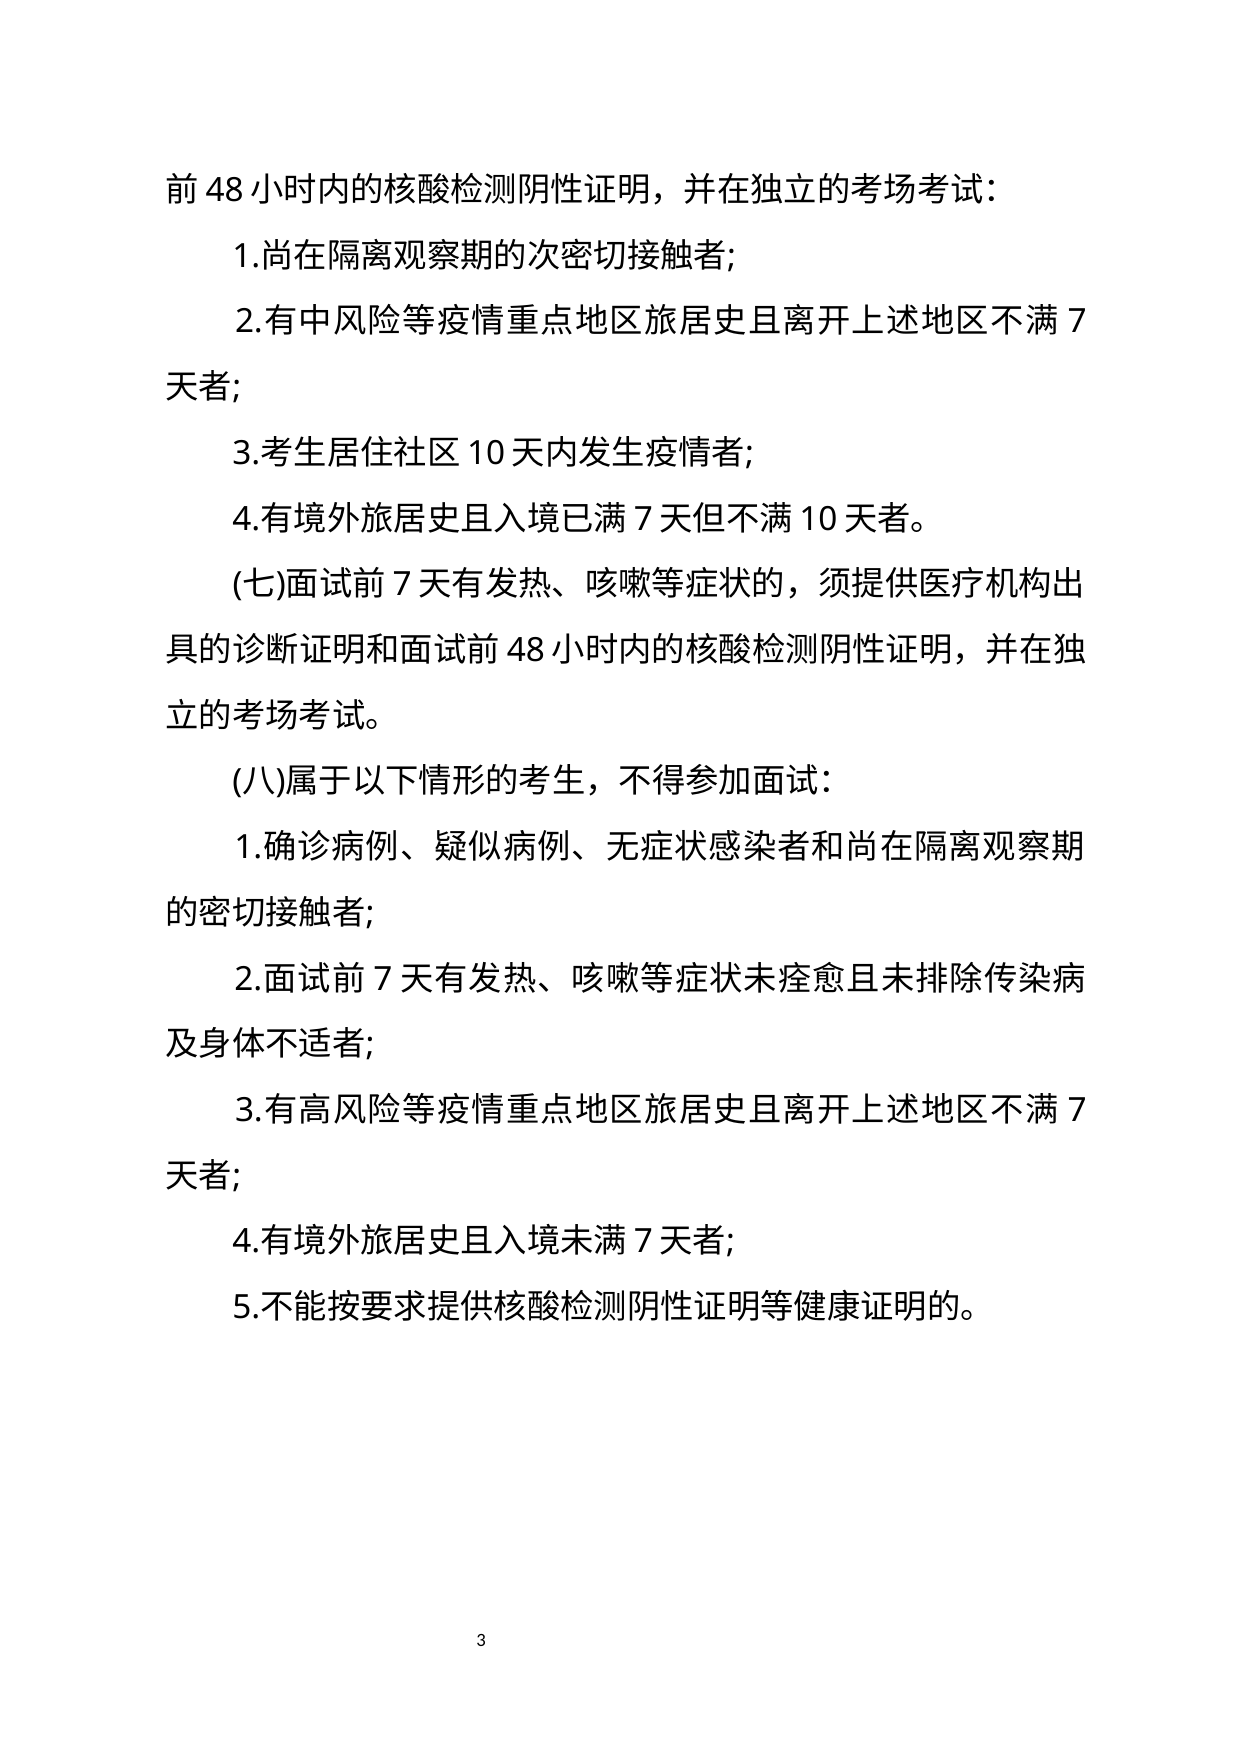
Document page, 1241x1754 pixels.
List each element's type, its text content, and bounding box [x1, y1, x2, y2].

text 2.面试前7天有发热、咳嗽等症状未痊愈且未排除传染病及身体不适者; [165, 943, 1087, 1074]
text 1.确诊病例、疑似病例、无症状感染者和尚在隔离观察期的密切接触者; [165, 811, 1087, 943]
text 1.尚在隔离观察期的次密切接触者; [165, 220, 1087, 285]
text 4.有境外旅居史且入境未满7天者; [165, 1206, 1087, 1271]
text 4.有境外旅居史且入境已满7天但不满10天者。 [165, 483, 1087, 548]
text 2.有中风险等疫情重点地区旅居史且离开上述地区不满7天者; [165, 285, 1087, 417]
text 3.有高风险等疫情重点地区旅居史且离开上述地区不满7天者; [165, 1074, 1087, 1206]
text 3.考生居住社区10天内发生疫情者; [165, 417, 1087, 483]
text (八)属于以下情形的考生，不得参加面试： [165, 746, 1087, 811]
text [165, 154, 1087, 220]
text 5.不能按要求提供核酸检测阴性证明等健康证明的。 [165, 1271, 1087, 1337]
text (七)面试前7天有发热、咳嗽等症状的，须提供医疗机构出具的诊断证明和面试前48小时内的核酸检测阴性证明，并在独立的考场考试。 [165, 548, 1087, 746]
